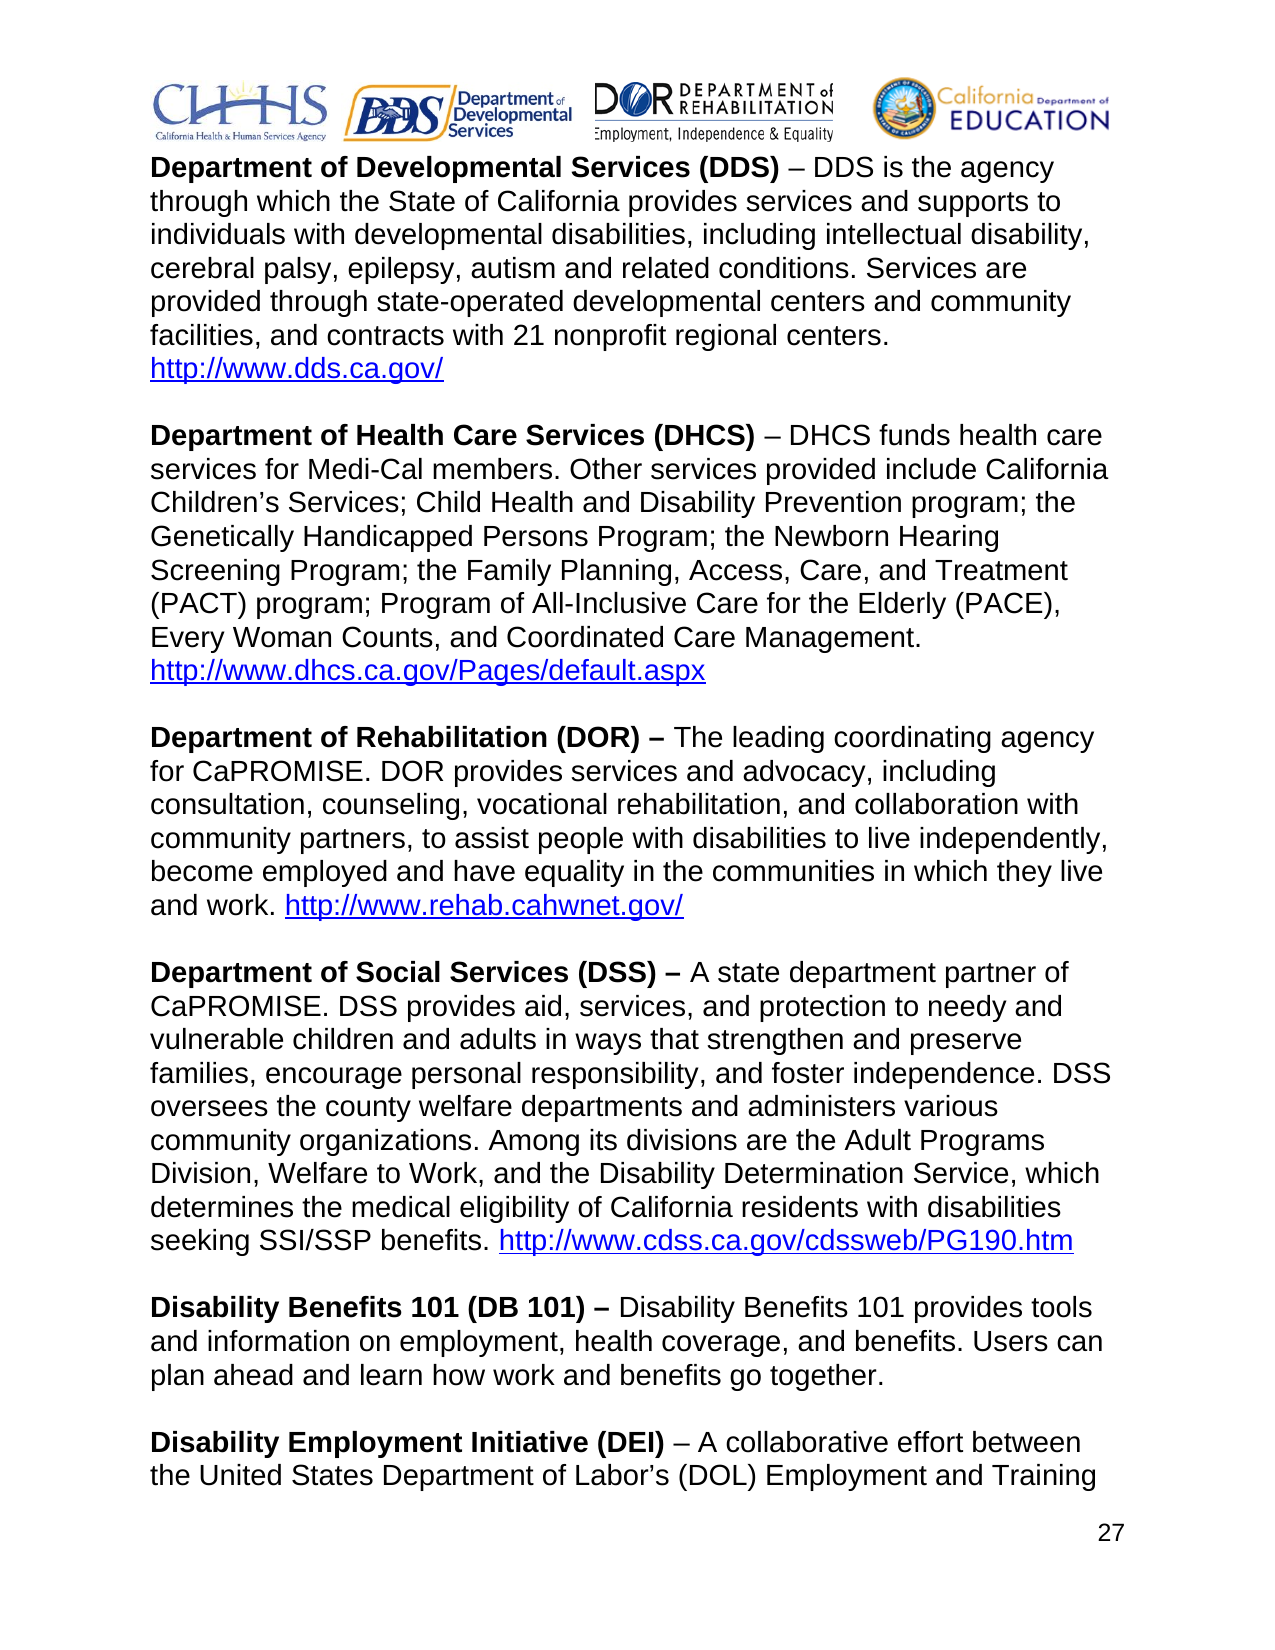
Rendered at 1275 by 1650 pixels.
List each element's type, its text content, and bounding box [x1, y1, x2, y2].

text Department of Health Care Services (DHCS) – DHCS funds health care services for Medi-Cal members. Other services provided include California Children’s Services; Child Health and Disability Prevention program; the Genetically Handicapped Persons Program; the Newborn Hearing Screening Program; the Family Planning, Access, Care, and Treatment (PACT) program; Program of All-Inclusive Care for the Elderly (PACE), Every Woman Counts, and Coordinated Care Management. http://www.dhcs.ca.gov/Pages/default.aspx [150, 418, 1125, 687]
picture [865, 74, 1126, 147]
text Department of Social Services (DSS) – A state department partner of CaPROMISE. DSS provides aid, services, and protection to needy and vulnerable children and adults in ways that strengthen and preserve families, encourage personal responsibility, and foster independence. DSS oversees the county welfare departments and administers various community organizations. Among its divisions are the Adult Programs Division, Welfare to Work, and the Disability Determination Service, which determines the medical eligibility of California residents with disabilities seeking SSI/SSP benefits. http://www.cdss.ca.gov/cdssweb/PG190.htm [150, 955, 1125, 1257]
picture [341, 82, 833, 142]
text Department of Developmental Services (DDS) – DDS is the agency through which the State of California provides services and supports to individuals with developmental disabilities, including intellectual disability, cerebral palsy, epilepsy, autism and related conditions. Services are provided through state-operated developmental centers and community facilities, and contracts with 21 nonprofit regional centers. http://www.dds.ca.gov/ [150, 150, 1125, 385]
text Disability Benefits 101 (DB 101) – Disability Benefits 101 provides tools and information on employment, health coverage, and benefits. Users can plan ahead and learn how work and benefits go together. [150, 1290, 1125, 1391]
text Department of Rehabilitation (DOR) – The leading coordinating agency for CaPROMISE. DOR provides services and advocacy, including consultation, counseling, vocational rehabilitation, and collaboration with community partners, to assist people with disabilities to live independently, become employed and have equality in the communities in which they live and work. http://www.rehab.cahwnet.gov/ [150, 720, 1125, 921]
picture [150, 80, 330, 142]
